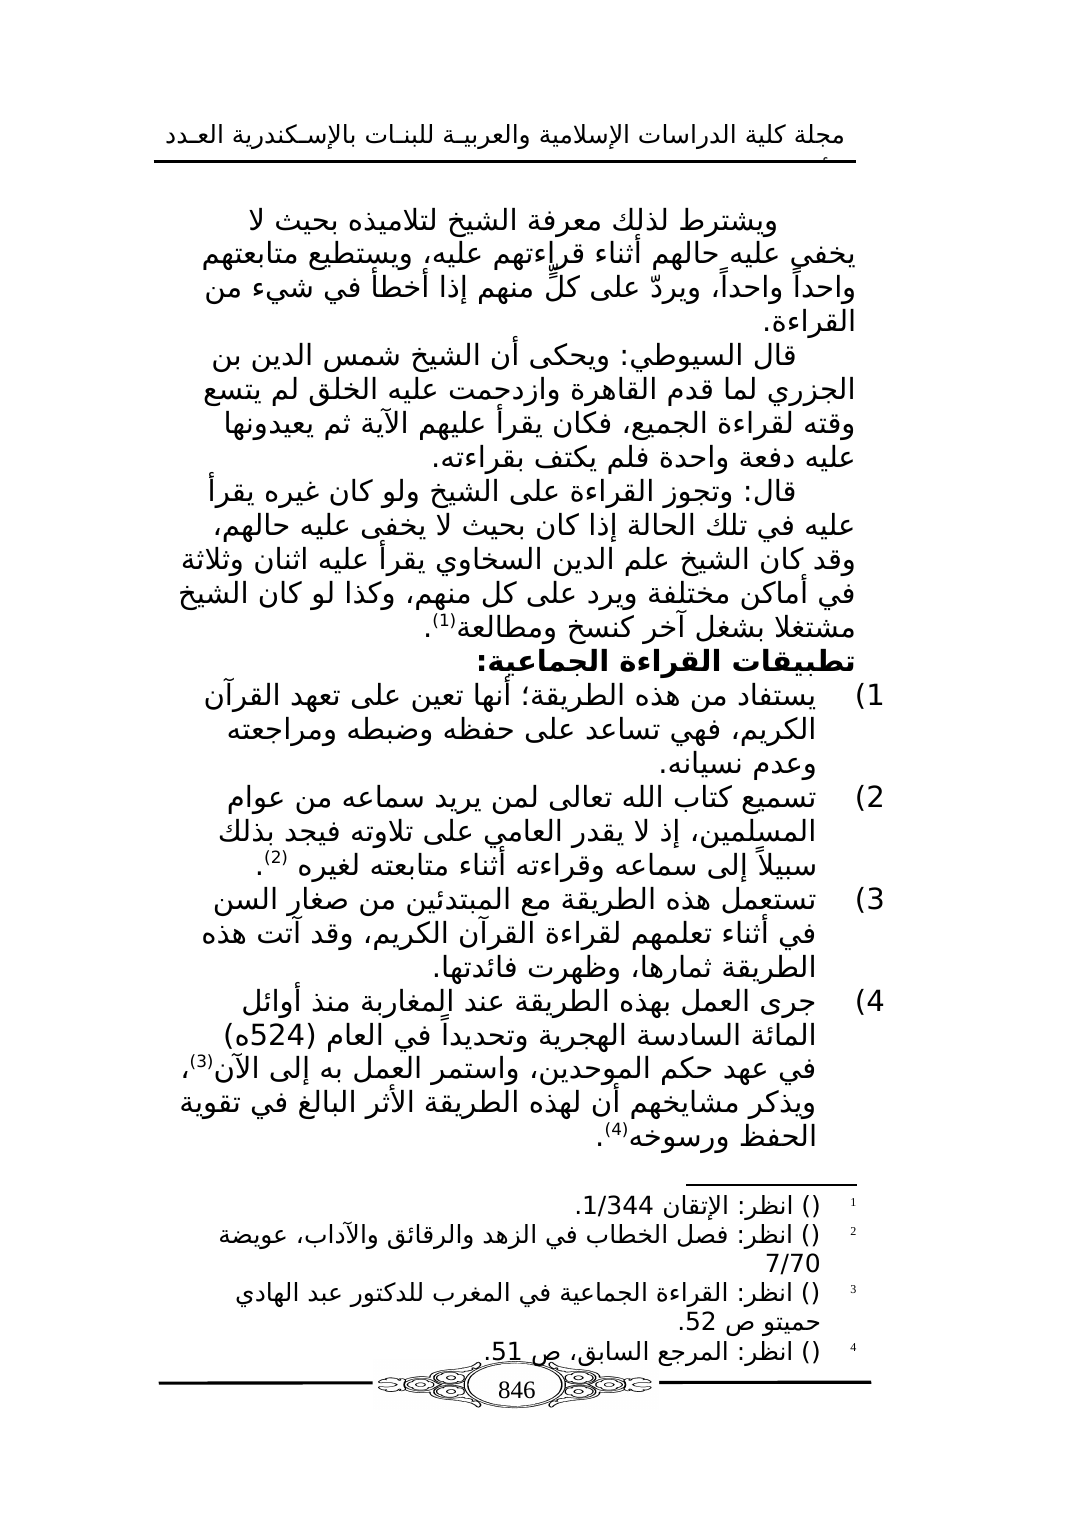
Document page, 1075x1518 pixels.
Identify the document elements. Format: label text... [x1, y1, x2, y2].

picture [372, 1359, 660, 1410]
picture [581, 1359, 591, 1364]
text قال السيوطي: ويحكى أن الشيخ شمس الدين بن الجزري لما قدم القاهرة وازدحمت عليه الخلق لم يتسع وقته لقراءة الجميع، فكان يقرأ عليهم الآية ثم يعيدونها عليه دفعة واحدة فلم يكتف بقراءته. [177, 339, 856, 474]
list تستعمل هذه الطريقة مع المبتدئين من صغار السن في أثناء تعلمهم لقراءة القرآن الكريم، وقد آتت هذه الطريقة ثمارها، وظهرت فائدتها. [177, 882, 855, 984]
text قال: وتجوز القراءة على الشيخ ولو كان غيره يقرأ عليه في تلك الحالة إذا كان بحيث لا يخفى عليه حالهم، وقد كان الشيخ علم الدين ‌السخاوي ‌يقرأ عليه اثنان وثلاثة في أماكن مختلفة ويرد على كل منهم، وكذا لو كان الشيخ مشتغلا بشغل آخر كنسخ ومطالعة(). [177, 474, 856, 644]
list جرى العمل بهذه الطريقة عند المغاربة منذ أوائل المائة السادسة الهجرية وتحديداً في العام (524ه) في عهد حكم الموحدين، واستمر العمل به إلى الآن()، ويذكر مشايخهم أن لهذه الطريقة الأثر البالغ في تقوية الحفظ ورسوخه(). [177, 984, 855, 1154]
text تطبيقات القراءة الجماعية: [177, 644, 856, 678]
picture [535, 1359, 544, 1364]
list تسميع كتاب الله تعالى لمن يريد سماعه من عوام المسلمين، إذ لا يقدر العامي على تلاوته فيجد بذلك سبيلاً إلى سماعه وقراءته أثناء متابعته لغيره (). [177, 780, 855, 882]
list يستفاد من هذه الطريقة؛ أنها تعين على تعهد القرآن الكريم، فهي تساعد على حفظه وضبطه ومراجعته وعدم نسيانه. [177, 678, 855, 780]
text ويشترط لذلك معرفة الشيخ لتلاميذه بحيث لا يخفى عليه حالهم أثناء قراءتهم عليه، ويستطيع متابعتهم واحداً واحداً، ويردّ على كلٍّ منهم إذا أخطأ في شيء من القراءة. [177, 203, 856, 339]
